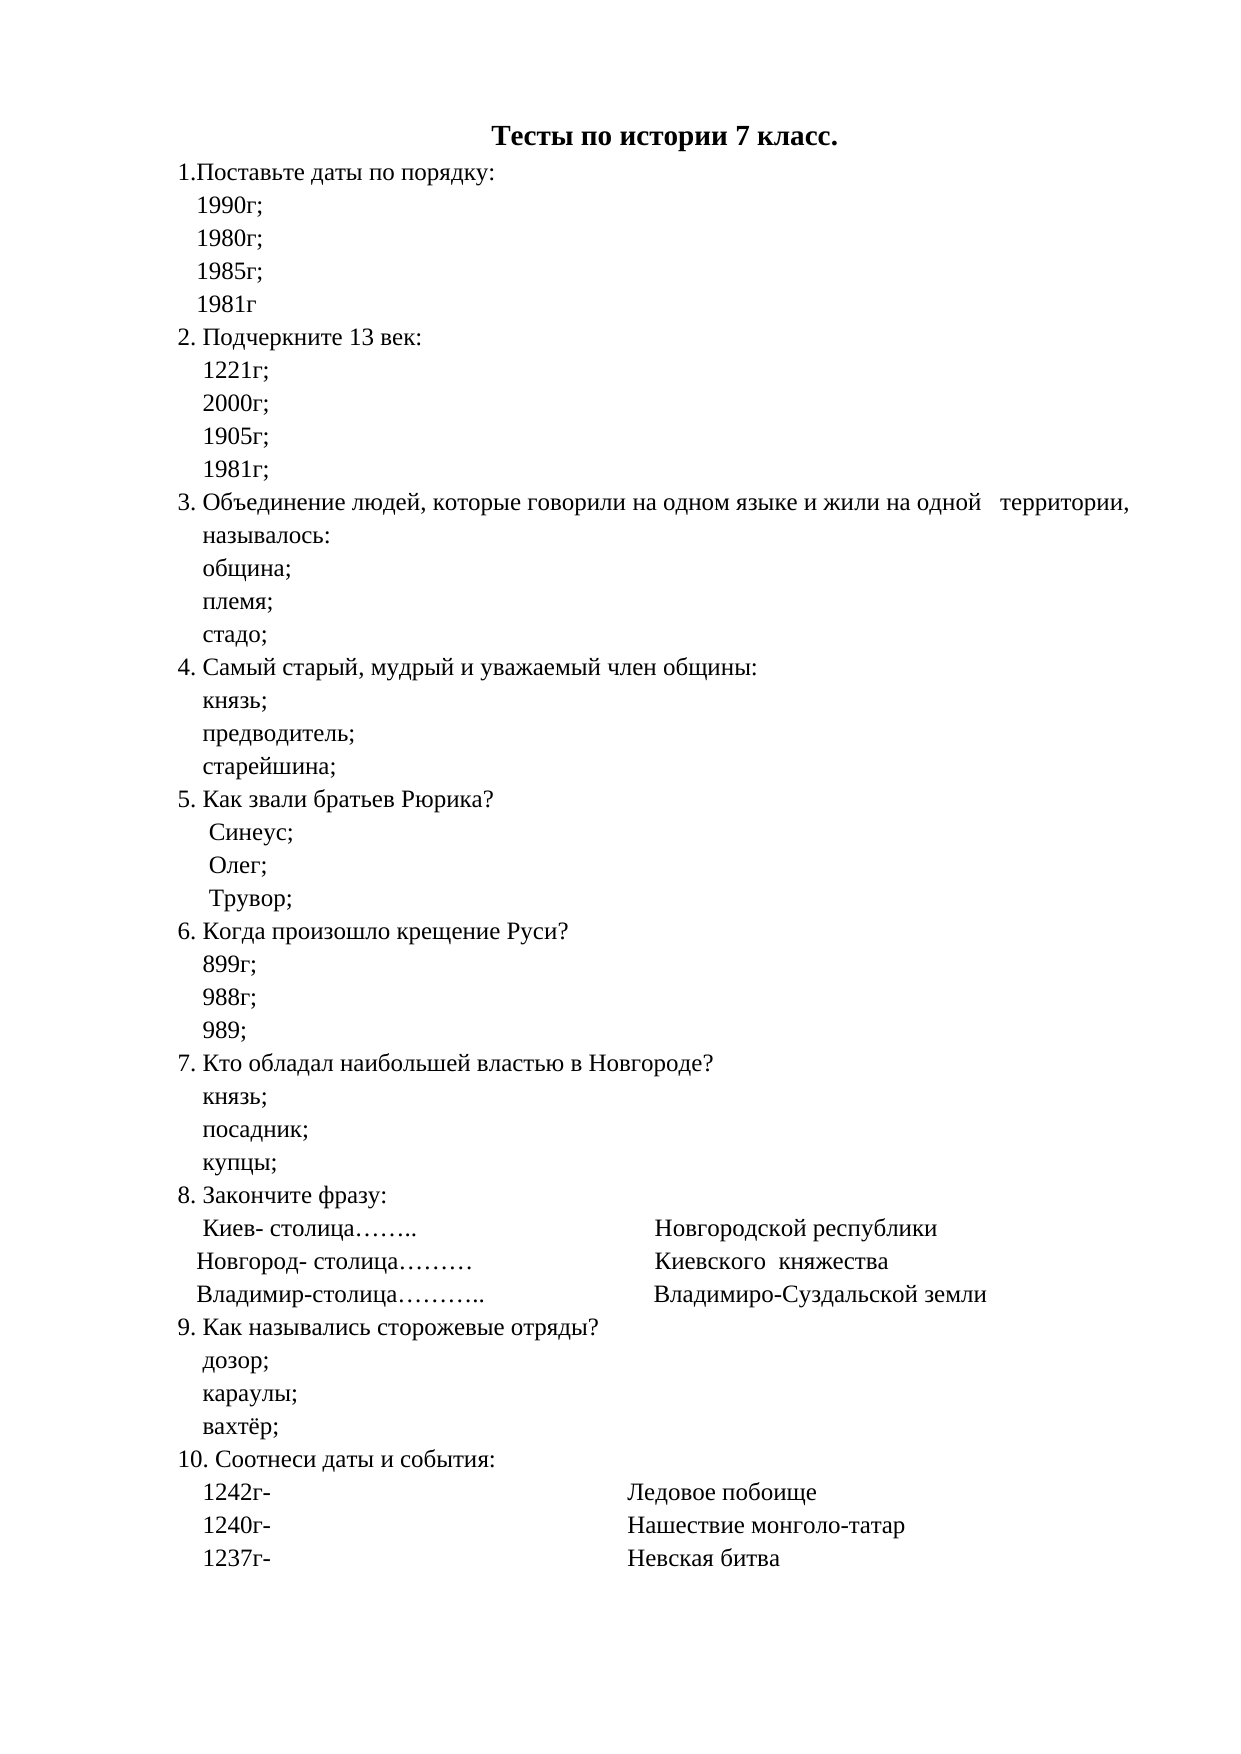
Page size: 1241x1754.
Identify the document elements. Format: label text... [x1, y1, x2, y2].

text стадо; [177, 619, 1152, 648]
text вахтёр; [177, 1411, 1152, 1440]
text 8. Закончите фразу: [177, 1180, 1152, 1209]
text 6. Когда произошло крещение Руси? [177, 916, 1152, 945]
text 1242г- Ледовое побоище [177, 1477, 1152, 1506]
text старейшина; [177, 751, 1152, 780]
text Владимир-столица……….. Владимиро-Суздальской земли [177, 1279, 1152, 1308]
text дозор; [177, 1345, 1152, 1374]
text 1981г; [177, 454, 1152, 483]
text 1237г- Невская битва [177, 1543, 1152, 1572]
text 7. Кто обладал наибольшей властью в Новгороде? [177, 1048, 1152, 1077]
text предводитель; [177, 718, 1152, 747]
text община; [177, 553, 1152, 582]
text 989; [177, 1015, 1152, 1044]
text Киев- столица…….. Новгородской республики [177, 1213, 1152, 1242]
text Новгород- столица……… Киевского княжества [177, 1246, 1152, 1275]
text посадник; [177, 1114, 1152, 1143]
text Тесты по истории 7 класс. [177, 118, 1152, 152]
text Трувор; [177, 883, 1152, 912]
text 1990г; [177, 190, 1152, 218]
text 4. Самый старый, мудрый и уважаемый член общины: [177, 652, 1152, 681]
text 9. Как назывались сторожевые отряды? [177, 1312, 1152, 1341]
text 5. Как звали братьев Рюрика? [177, 784, 1152, 813]
text Синеус; [177, 817, 1152, 846]
text Олег; [177, 850, 1152, 879]
text 2. Подчеркните 13 век: [177, 322, 1152, 351]
text 1985г; [177, 256, 1152, 284]
text князь; [177, 1081, 1152, 1110]
text 1980г; [177, 223, 1152, 251]
text называлось: [177, 520, 1152, 549]
text князь; [177, 685, 1152, 714]
text 1221г; [177, 355, 1152, 383]
text 1240г- Нашествие монголо-татар [177, 1511, 1152, 1539]
text купцы; [177, 1147, 1152, 1176]
text 2000г; [177, 388, 1152, 417]
text племя; [177, 586, 1152, 615]
text 3. Объединение людей, которые говорили на одном языке и жили на одной территории, [177, 487, 1152, 516]
text 1905г; [177, 421, 1152, 449]
text 988г; [177, 982, 1152, 1011]
text 899г; [177, 949, 1152, 978]
text 1.Поставьте даты по порядку: [177, 157, 1152, 185]
text 10. Соотнеси даты и события: [177, 1444, 1152, 1473]
text 1981г [177, 289, 1152, 317]
text караулы; [177, 1378, 1152, 1407]
